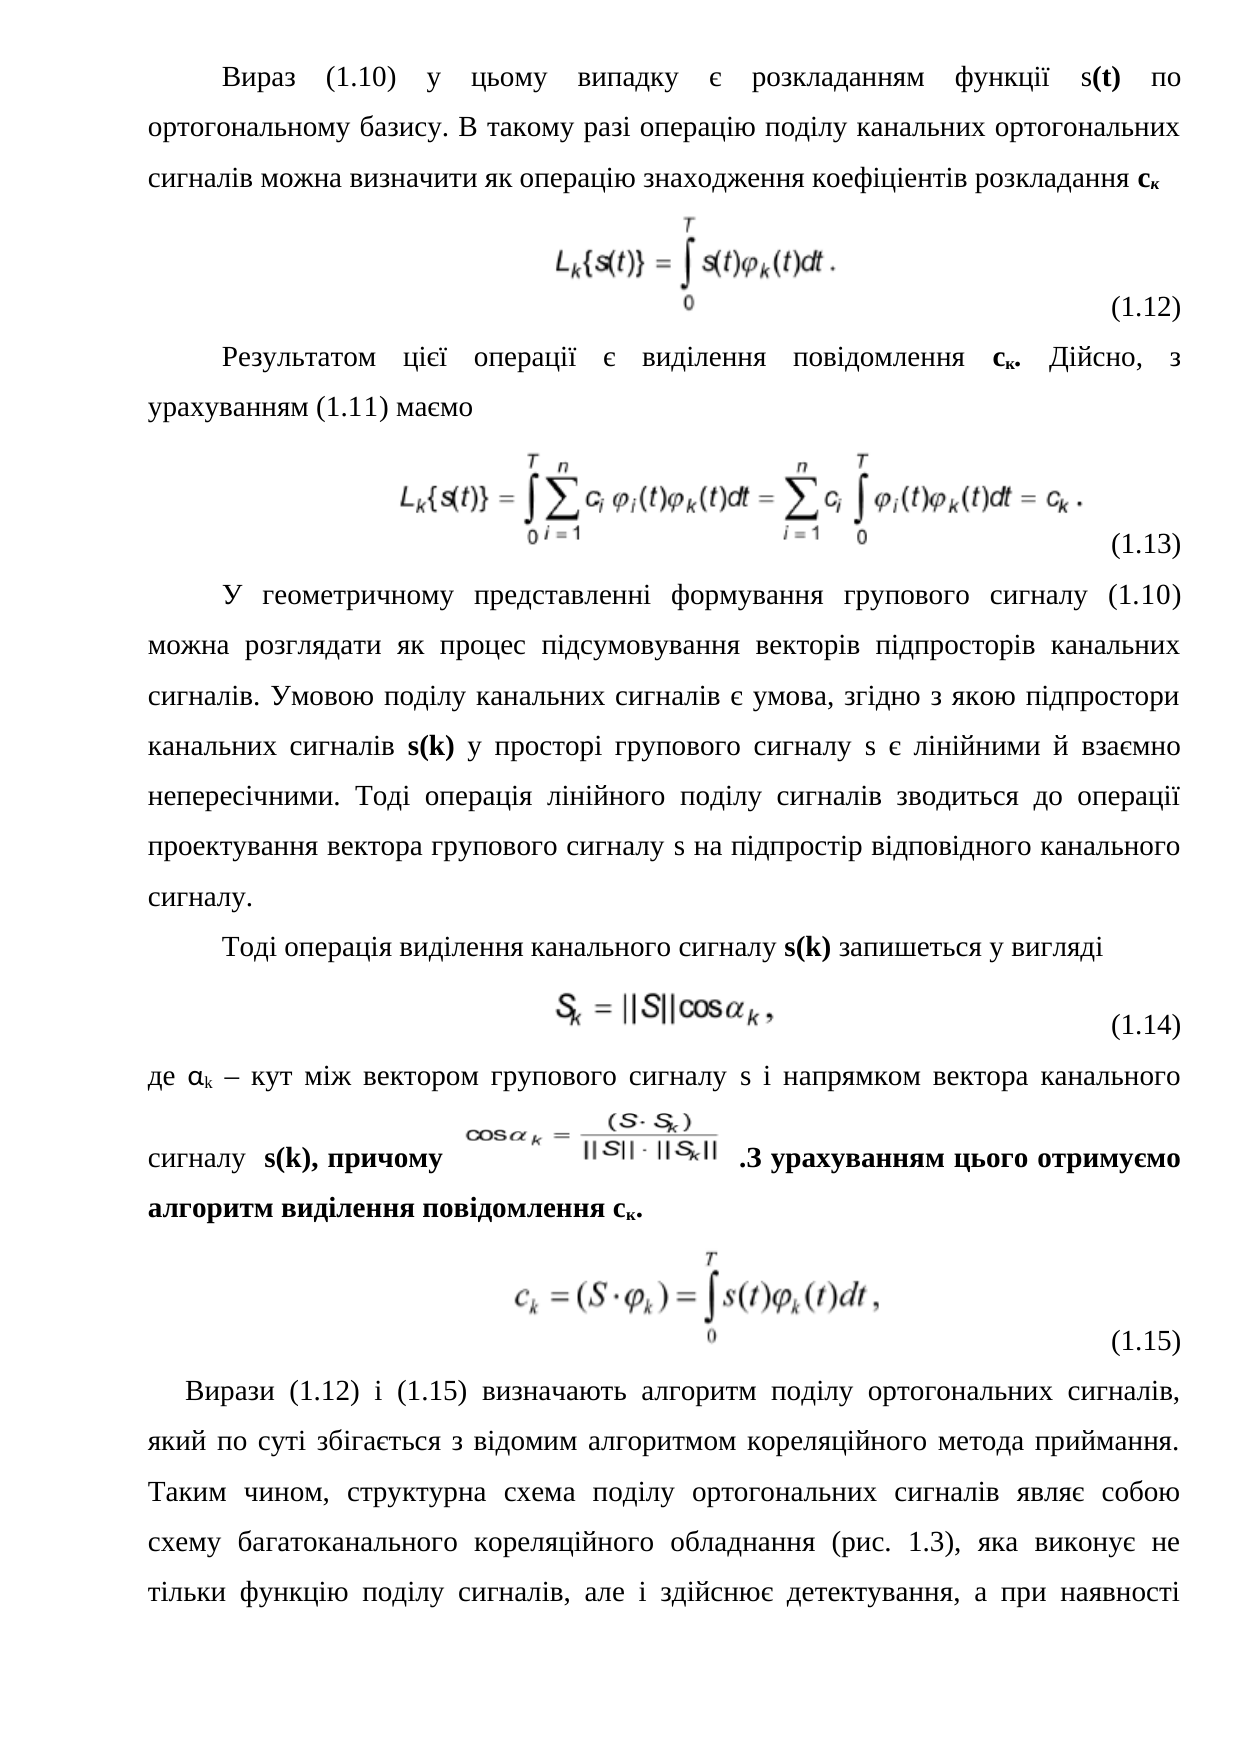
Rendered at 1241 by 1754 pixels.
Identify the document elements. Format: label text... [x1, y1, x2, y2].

picture [544, 210, 856, 317]
picture [379, 440, 1111, 554]
text Вираз (1.10) у цьому випадку є розкладанням функції s(t) по ортогональному базису. В такому разі операцію поділу канальних ортогональних сигналів можна визначити як операцію знаходження коефіціентів розкладання ск [148, 59, 1181, 193]
picture [551, 979, 783, 1035]
text Результатом цієї операції є виділення повідомлення ск. Дійсно, з урахуванням (1.11) маємо [148, 339, 1181, 423]
text де αk – кут між вектором групового сигналу s і напрямком вектора канального сигналу s(k), причому .З урахуванням цього отримуємо алгоритм виділення повідомлення ск. [148, 1057, 1181, 1224]
picture [498, 1240, 893, 1351]
picture [460, 1109, 739, 1168]
text Тоді операція виділення канального сигналу s(k) запишеться у вигляді [148, 929, 1181, 963]
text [148, 1373, 1181, 1608]
text У геометричному представленні формування групового сигналу (1.10) можна розглядати як процес підсумовування векторів підпросторів канальних сигналів. Умовою поділу канальних сигналів є умова, згідно з якою підпростори канальних сигналів s(k) у просторі групового сигналу s є лінійними й взаємно непересічними. Тоді операція лінійного поділу сигналів зводиться до операції проектування вектора групового сигналу s на підпростір відповідного канального сигналу. [148, 577, 1181, 912]
text (1.14) [148, 979, 1181, 1040]
